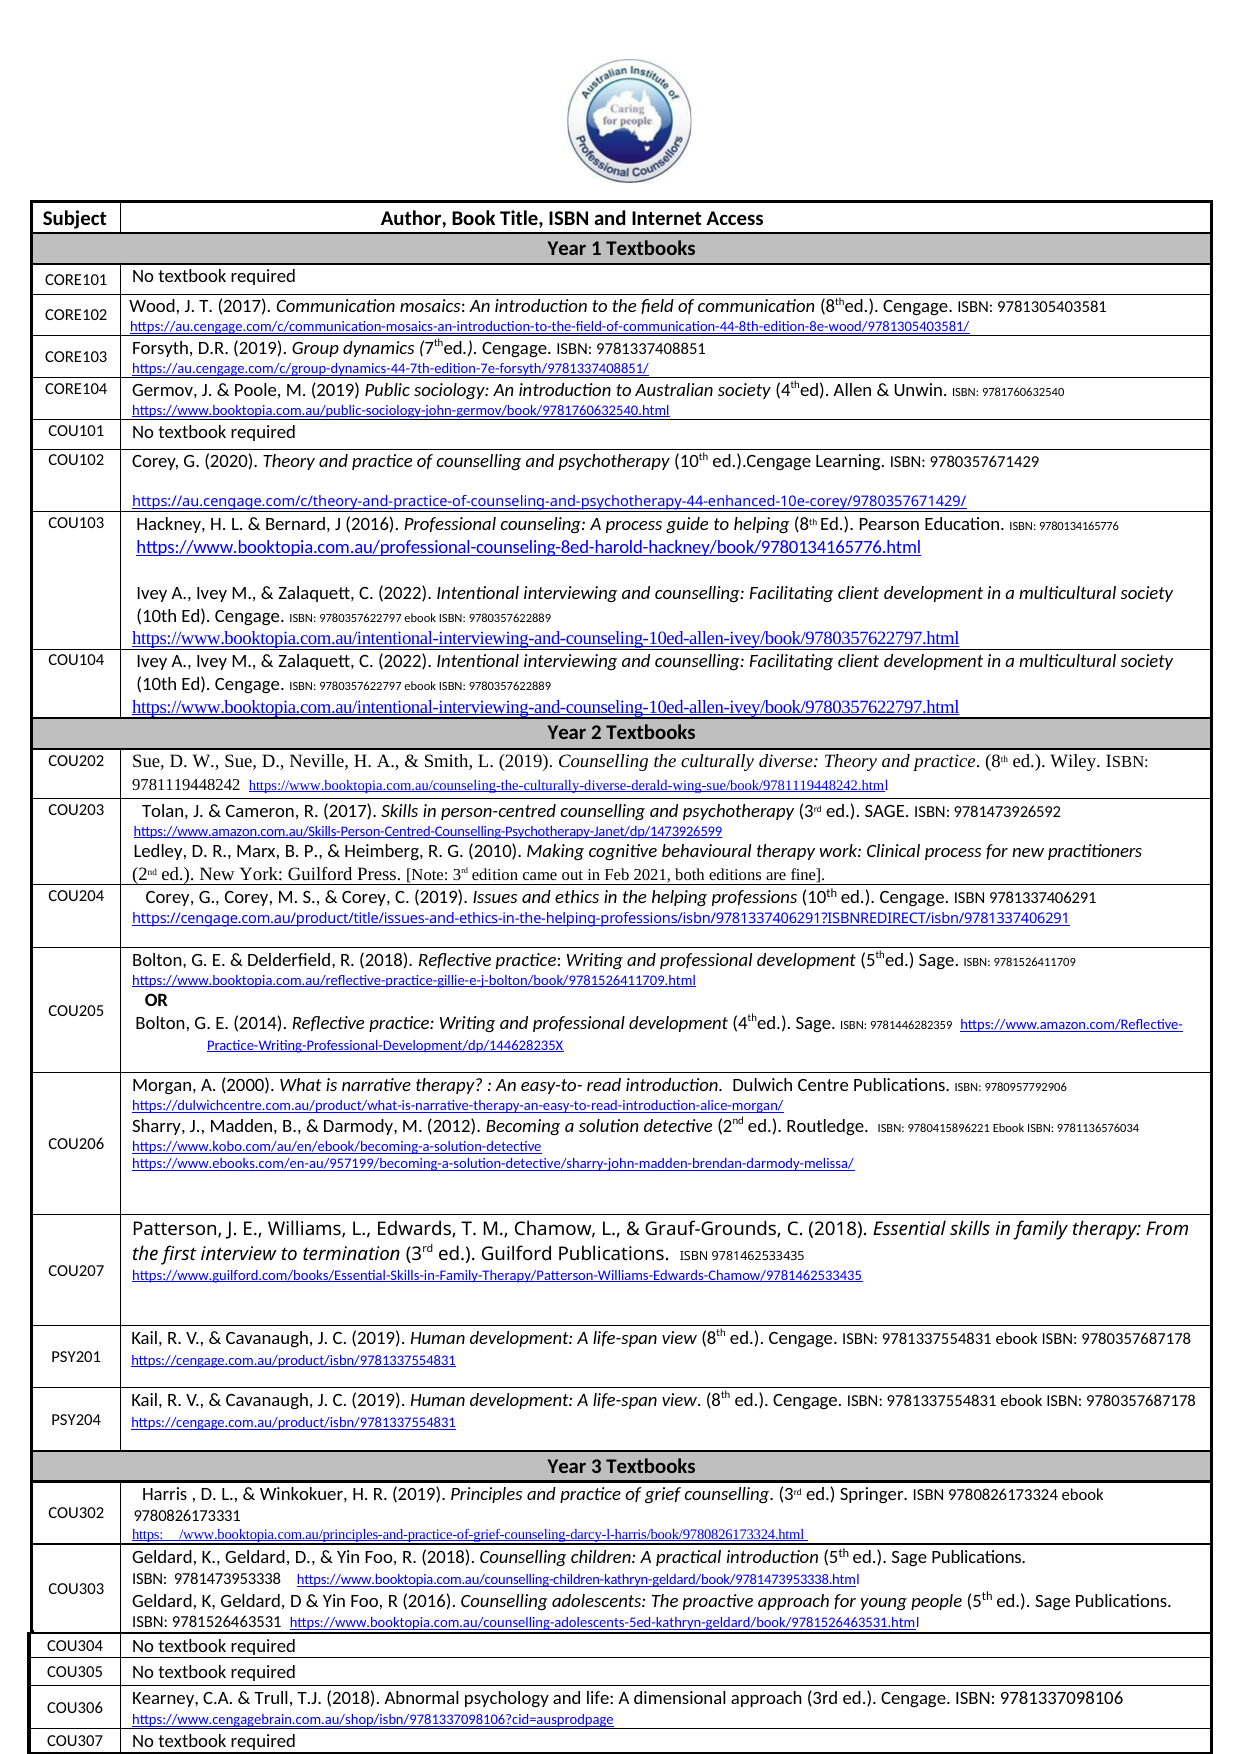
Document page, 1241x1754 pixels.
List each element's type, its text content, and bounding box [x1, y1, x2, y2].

table_cell CORE103 [33, 336, 120, 377]
table_cell Kail, R. V., & Cavanaugh, J. C. (2019). Human development: A life-span view (8th ed.). Cengage. ISBN: 9781337554831 ebook ISBN: 9780357687178 https://cengage.com.au/product/isbn/9781337554831 [121, 1326, 1210, 1387]
table_cell Sue, D. W., Sue, D., Neville, H. A., & Smith, L. (2019). Counselling the culturally diverse: Theory and practice. (8th ed.). Wiley. ISBN: 9781119448242 https://www.booktopia.com.au/counseling-the-culturally-diverse-derald-wing-sue/book/9781119448242.html [121, 750, 1210, 798]
table_cell COU306 [31, 1686, 120, 1728]
table_cell COU104 [33, 650, 120, 717]
table_cell Germov, J. & Poole, M. (2019) Public sociology: An introduction to Australian society (4thed). Allen & Unwin. ISBN: 9781760632540 https://www.booktopia.com.au/public-sociology-john-germov/book/9781760632540.html [121, 378, 1210, 419]
table_cell No textbook required [121, 1658, 1210, 1685]
table_cell COU204 [33, 885, 120, 947]
table_cell Harris , D. L., & Winkokuer, H. R. (2019). Principles and practice of grief counselling. (3rd ed.) Springer. ISBN 9780826173324 ebook 9780826173331 https: /www.booktopia.com.au/principles-and-practice-of-grief-counseling-darcy-l-harris/book/9780826173324.html [121, 1483, 1210, 1543]
table_cell Year 2 Textbooks [33, 719, 1210, 748]
table_cell Year 1 Textbooks [33, 234, 1210, 263]
table_cell Forsyth, D.R. (2019). Group dynamics (7thed.). Cengage. ISBN: 9781337408851 https://au.cengage.com/c/group-dynamics-44-7th-edition-7e-forsyth/9781337408851/ [121, 336, 1210, 377]
table_cell COU303 [33, 1545, 120, 1632]
table_cell COU103 [33, 512, 120, 648]
table_cell COU206 [33, 1073, 120, 1214]
table_cell Corey, G., Corey, M. S., & Corey, C. (2019). Issues and ethics in the helping professions (10th ed.). Cengage. ISBN 9781337406291 https://cengage.com.au/product/title/issues-and-ethics-in-the-helping-professions/isbn/9781337406291?ISBNREDIRECT/isbn/9781337406291 [121, 885, 1210, 947]
table_cell COU101 [33, 420, 120, 448]
table_cell No textbook required [121, 420, 1210, 448]
table_cell No textbook required [121, 1634, 1210, 1657]
table_cell Morgan, A. (2000). What is narrative therapy? : An easy-to- read introduction. Dulwich Centre Publications. ISBN: 9780957792906 https://dulwichcentre.com.au/product/what-is-narrative-therapy-an-easy-to-read-introduction-alice-morgan/ Sharry, J., Madden, B., & Darmody, M. (2012). Becoming a solution detective (2nd ed.). Routledge. ISBN: 9780415896221 Ebook ISBN: 9781136576034 https://www.kobo.com/au/en/ebook/becoming-a-solution-detective https://www.ebooks.com/en-au/957199/becoming-a-solution-detective/sharry-john-madden-brendan-darmody-melissa/ [121, 1073, 1210, 1214]
table_cell Hackney, H. L. & Bernard, J (2016). Professional counseling: A process guide to helping (8th Ed.). Pearson Education. ISBN: 9780134165776 https://www.booktopia.com.au/professional-counseling-8ed-harold-hackney/book/9780134165776.html Ivey A., Ivey M., & Zalaquett, C. (2022). Intentional interviewing and counselling: Facilitating client development in a multicultural society (10th Ed). Cengage. ISBN: 9780357622797 ebook ISBN: 9780357622889 https://www.booktopia.com.au/intentional-interviewing-and-counseling-10ed-allen-ivey/book/9780357622797.html [121, 512, 1210, 648]
table_cell Bolton, G. E. & Delderfield, R. (2018). Reflective practice: Writing and professional development (5thed.) Sage. ISBN: 9781526411709 https://www.booktopia.com.au/reflective-practice-gillie-e-j-bolton/book/9781526411709.html OR Bolton, G. E. (2014). Reflective practice: Writing and professional development (4thed.). Sage. ISBN: 9781446282359 https://www.amazon.com/Reflective-Practice-Writing-Professional-Development/dp/144628235X [121, 948, 1210, 1072]
table_cell PSY204 [33, 1388, 120, 1449]
table_cell Kearney, C.A. & Trull, T.J. (2018). Abnormal psychology and life: A dimensional approach (3rd ed.). Cengage. ISBN: 9781337098106 https://www.cengagebrain.com.au/shop/isbn/9781337098106?cid=ausprodpage [121, 1686, 1210, 1728]
table_cell COU202 [33, 750, 120, 798]
table_cell COU302 [33, 1483, 120, 1543]
table_cell Kail, R. V., & Cavanaugh, J. C. (2019). Human development: A life-span view. (8th ed.). Cengage. ISBN: 9781337554831 ebook ISBN: 9780357687178 https://cengage.com.au/product/isbn/9781337554831 [121, 1388, 1210, 1449]
table_cell COU207 [33, 1215, 120, 1325]
table_cell COU307 [31, 1729, 120, 1752]
table_cell COU304 [31, 1634, 120, 1657]
picture [567, 59, 692, 183]
table_cell COU205 [33, 948, 120, 1072]
table_cell Corey, G. (2020). Theory and practice of counselling and psychotherapy (10th ed.).Cengage Learning. ISBN: 9780357671429 https://au.cengage.com/c/theory-and-practice-of-counseling-and-psychotherapy-44-enhanced-10e-corey/9780357671429/ [121, 450, 1210, 511]
table_cell PSY201 [33, 1326, 120, 1387]
table_cell CORE102 [33, 295, 120, 335]
table_cell No textbook required [121, 265, 1210, 293]
table_cell Year 3 Textbooks [33, 1452, 1210, 1480]
table_cell CORE104 [33, 378, 120, 419]
table_cell Patterson, J. E., Williams, L., Edwards, T. M., Chamow, L., & Grauf-Grounds, C. (2018). Essential skills in family therapy: From the first interview to termination (3rd ed.). Guilford Publications. ISBN 9781462533435 https://www.guilford.com/books/Essential-Skills-in-Family-Therapy/Patterson-Williams-Edwards-Chamow/9781462533435 [121, 1215, 1210, 1325]
table_header Subject [33, 203, 120, 232]
table_cell No textbook required [121, 1729, 1210, 1752]
table_cell CORE101 [33, 265, 120, 293]
table_cell Geldard, K., Geldard, D., & Yin Foo, R. (2018). Counselling children: A practical introduction (5th ed.). Sage Publications. ISBN: 9781473953338 https://www.booktopia.com.au/counselling-children-kathryn-geldard/book/9781473953338.html Geldard, K, Geldard, D & Yin Foo, R (2016). Counselling adolescents: The proactive approach for young people (5th ed.). Sage Publications. ISBN: 9781526463531 https://www.booktopia.com.au/counselling-adolescents-5ed-kathryn-geldard/book/9781526463531.html [121, 1545, 1210, 1632]
table_cell Wood, J. T. (2017). Communication mosaics: An introduction to the field of communication (8thed.). Cengage. ISBN: 9781305403581 https://au.cengage.com/c/communication-mosaics-an-introduction-to-the-field-of-communication-44-8th-edition-8e-wood/9781305403581/ [121, 295, 1210, 335]
table_cell COU305 [31, 1658, 120, 1685]
table_header Author, Book Title, ISBN and Internet Access [121, 203, 1210, 232]
table_cell Ivey A., Ivey M., & Zalaquett, C. (2022). Intentional interviewing and counselling: Facilitating client development in a multicultural society (10th Ed). Cengage. ISBN: 9780357622797 ebook ISBN: 9780357622889 https://www.booktopia.com.au/intentional-interviewing-and-counseling-10ed-allen-ivey/book/9780357622797.html [121, 650, 1210, 717]
table_cell Tolan, J. & Cameron, R. (2017). Skills in person-centred counselling and psychotherapy (3rd ed.). SAGE. ISBN: 9781473926592 https://www.amazon.com.au/Skills-Person-Centred-Counselling-Psychotherapy-Janet/dp/1473926599 Ledley, D. R., Marx, B. P., & Heimberg, R. G. (2010). Making cognitive behavioural therapy work: Clinical process for new practitioners (2nd ed.). New York: Guilford Press. [Note: 3rd edition came out in Feb 2021, both editions are fine]. [121, 799, 1210, 884]
table_cell COU203 [33, 799, 120, 884]
table_cell COU102 [33, 450, 120, 511]
